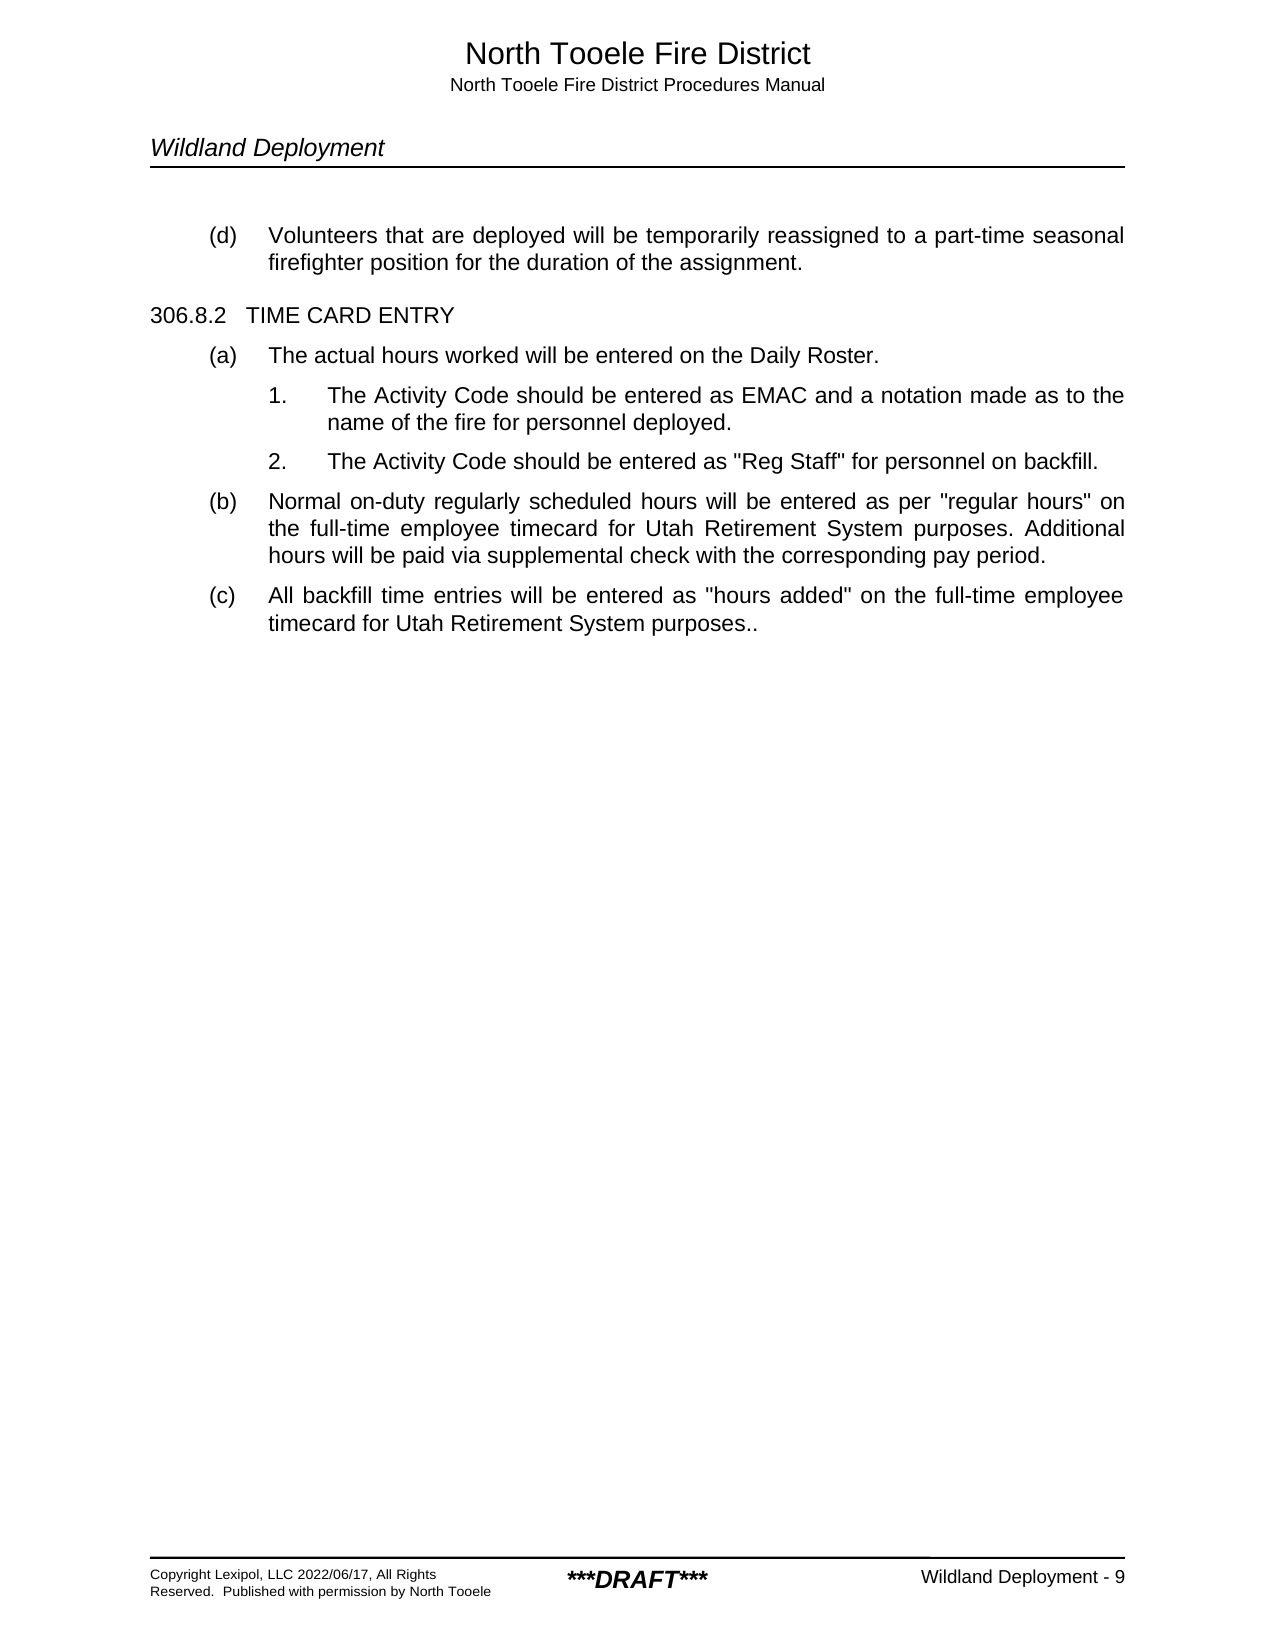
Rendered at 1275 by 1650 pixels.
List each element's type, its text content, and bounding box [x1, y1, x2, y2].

list All backfill time entries will be entered as "hours added" on the full-time employee timecard for Utah Retirement System purposes.. [209, 582, 1125, 636]
list Volunteers that are deployed will be temporarily reassigned to a part-time seasonal firefighter position for the duration of the assignment. [209, 222, 1125, 276]
list The Activity Code should be entered as "Reg Staff" for personnel on backfill. [268, 448, 1137, 475]
subtitle TIME CARD ENTRY [150, 302, 1137, 328]
list The Activity Code should be entered as EMAC and a notation made as to the name of the fire for personnel deployed. [268, 382, 1125, 435]
list Normal on-duty regularly scheduled hours will be entered as per "regular hours" on the full-time employee timecard for Utah Retirement System purposes. Additional hours will be paid via supplemental check with the corresponding pay period. [209, 488, 1125, 569]
list The actual hours worked will be entered on the Daily Roster. [209, 342, 1137, 368]
